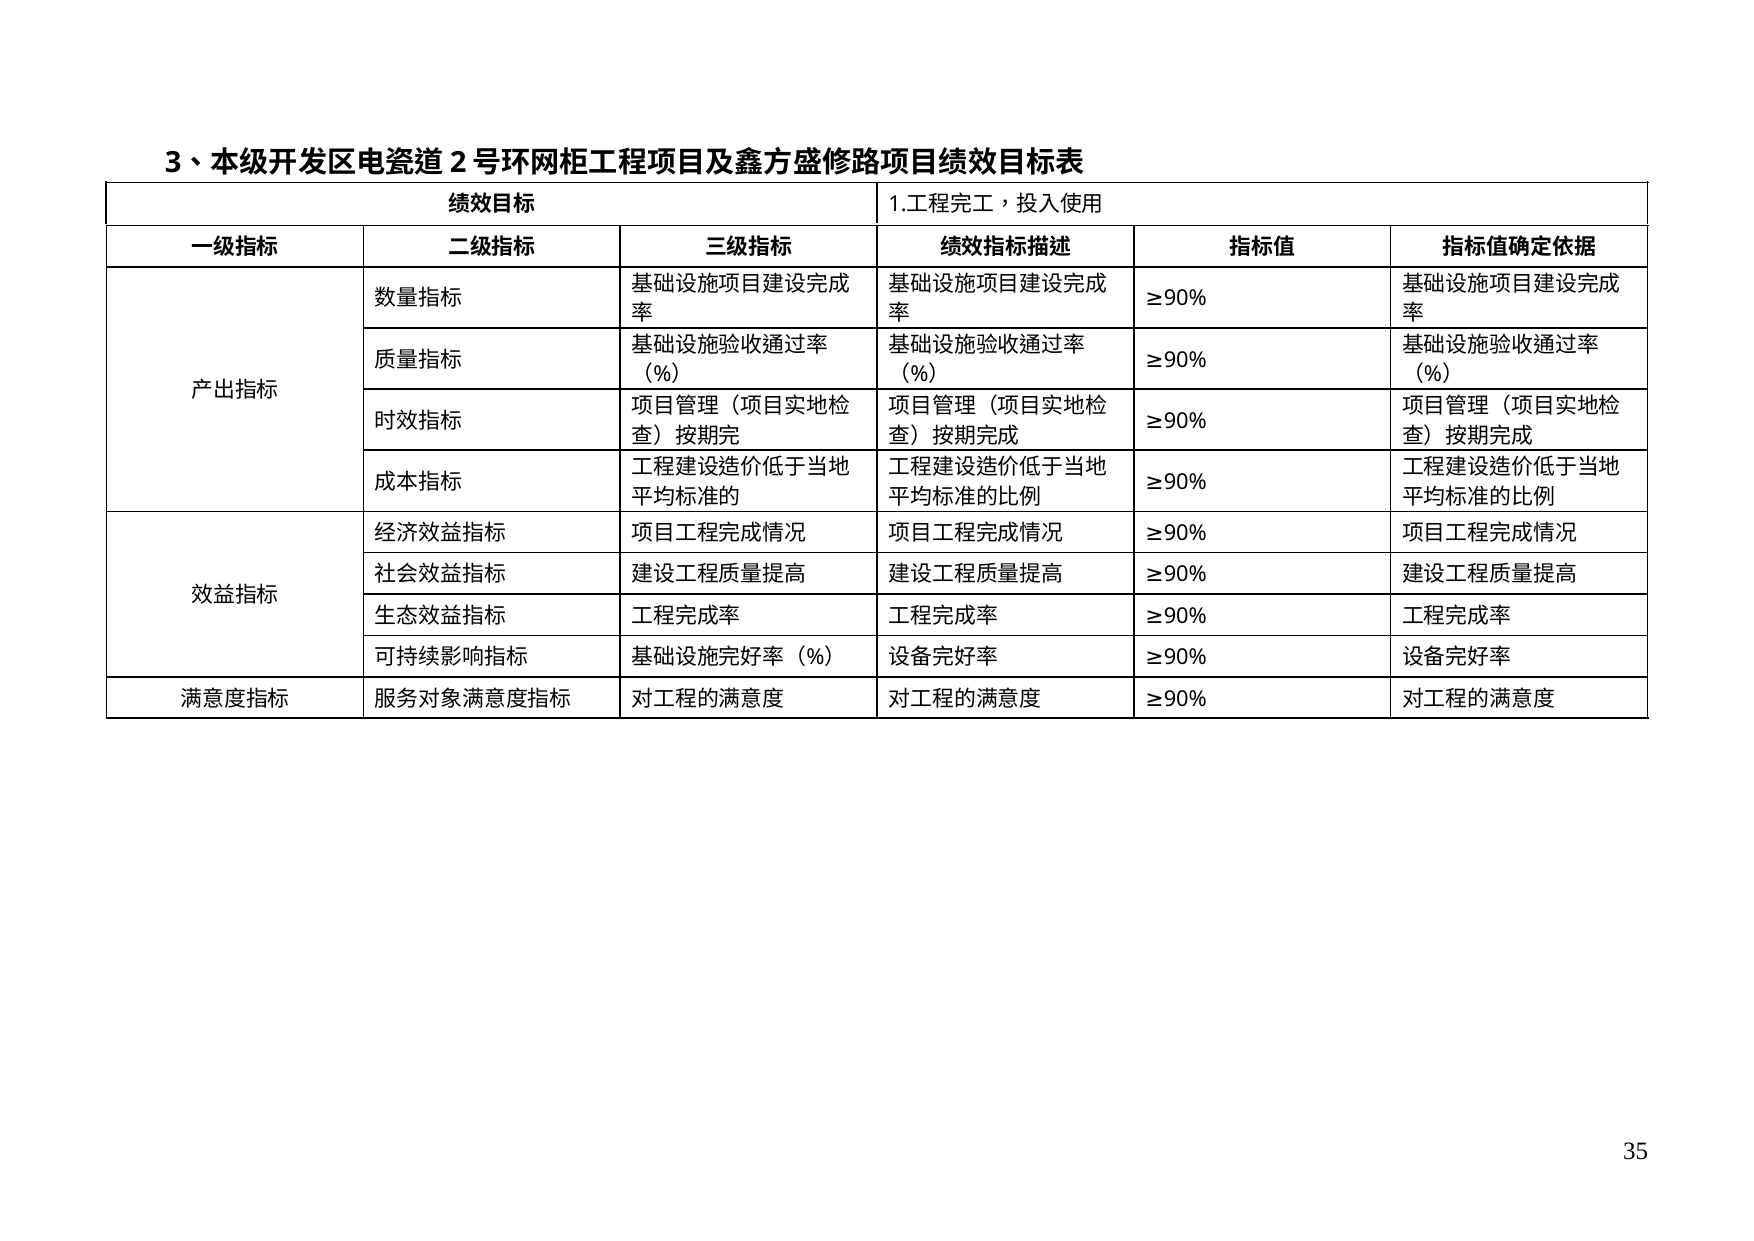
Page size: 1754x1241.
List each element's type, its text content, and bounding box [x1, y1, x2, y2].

table_header 绩效目标 [107, 183, 876, 223]
table_cell ≥90% [1135, 553, 1390, 593]
table_cell 项目管理（项目实地检查）按期完成 [878, 390, 1133, 449]
text 3、本级开发区电瓷道2号环网柜工程项目及鑫方盛修路项目绩效目标表 [106, 142, 1648, 181]
table_cell 满意度指标 [107, 678, 363, 717]
table_cell 经济效益指标 [364, 512, 619, 552]
table_cell 项目管理（项目实地检查）按期完 [621, 390, 876, 449]
table_cell 生态效益指标 [364, 595, 619, 634]
table_cell 基础设施项目建设完成率 [878, 268, 1133, 327]
table_cell 时效指标 [364, 390, 619, 449]
table_cell ≥90% [1135, 268, 1390, 327]
table_cell 工程建设造价低于当地平均标准的比例 [878, 451, 1133, 511]
table_cell 基础设施项目建设完成率 [621, 268, 876, 327]
table_cell 基础设施项目建设完成率 [1391, 268, 1647, 327]
table_cell 社会效益指标 [364, 553, 619, 593]
table_cell 工程建设造价低于当地平均标准的比例 [1391, 451, 1647, 511]
table_cell ≥90% [1135, 636, 1390, 676]
table_cell 效益指标 [107, 512, 363, 676]
table_cell ≥90% [1135, 512, 1390, 552]
table_header 1.工程完工，投入使用 [878, 183, 1647, 223]
table_cell 基础设施验收通过率（%） [621, 329, 876, 388]
table_cell ≥90% [1135, 329, 1390, 388]
table_cell 设备完好率 [878, 636, 1133, 676]
table_cell 对工程的满意度 [878, 678, 1133, 717]
table_cell 成本指标 [364, 451, 619, 511]
table_cell ≥90% [1135, 678, 1390, 717]
table_cell 项目工程完成情况 [878, 512, 1133, 552]
table_cell 服务对象满意度指标 [364, 678, 619, 717]
table_cell 建设工程质量提高 [878, 553, 1133, 593]
table_cell ≥90% [1135, 451, 1390, 511]
table_cell 质量指标 [364, 329, 619, 388]
table_cell 基础设施验收通过率（%） [1391, 329, 1647, 388]
table_header 指标值 [1135, 226, 1390, 266]
table_header 指标值确定依据 [1391, 226, 1647, 266]
table_header 一级指标 [107, 226, 363, 266]
table_header 二级指标 [364, 226, 619, 266]
table_header 绩效指标描述 [878, 226, 1133, 266]
table_cell 项目管理（项目实地检查）按期完成 [1391, 390, 1647, 449]
table_cell 工程建设造价低于当地平均标准的 [621, 451, 876, 511]
table_cell 基础设施完好率（%） [621, 636, 876, 676]
table_cell 建设工程质量提高 [621, 553, 876, 593]
table_cell 产出指标 [107, 268, 363, 511]
table_cell 对工程的满意度 [1391, 678, 1647, 717]
table_cell 工程完成率 [621, 595, 876, 634]
table_cell ≥90% [1135, 390, 1390, 449]
table_cell 建设工程质量提高 [1391, 553, 1647, 593]
table_header 三级指标 [621, 226, 876, 266]
table_cell 设备完好率 [1391, 636, 1647, 676]
table_cell 可持续影响指标 [364, 636, 619, 676]
table_cell 项目工程完成情况 [1391, 512, 1647, 552]
table_cell 数量指标 [364, 268, 619, 327]
table_cell 工程完成率 [1391, 595, 1647, 634]
table_cell 对工程的满意度 [621, 678, 876, 717]
table_cell 工程完成率 [878, 595, 1133, 634]
table_cell 基础设施验收通过率（%） [878, 329, 1133, 388]
table_cell ≥90% [1135, 595, 1390, 634]
table_cell 项目工程完成情况 [621, 512, 876, 552]
